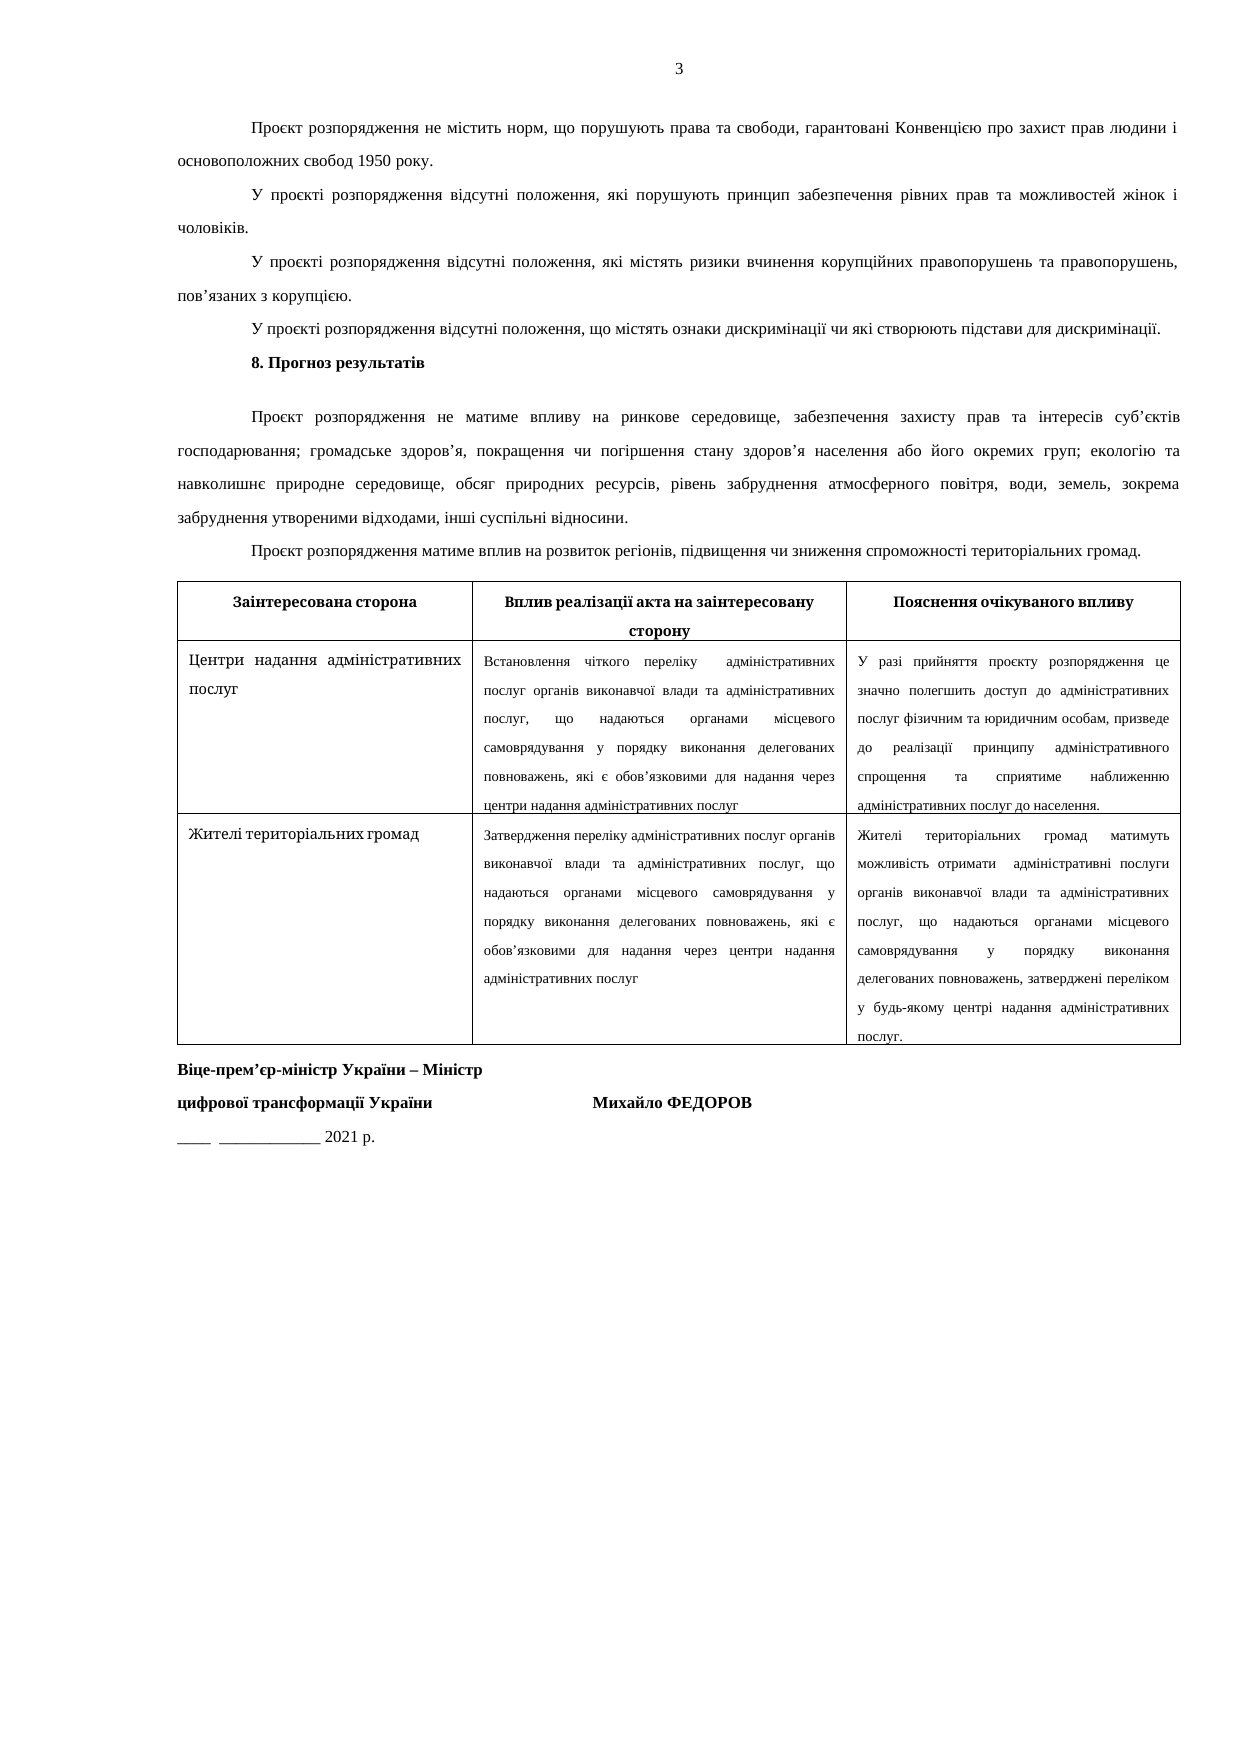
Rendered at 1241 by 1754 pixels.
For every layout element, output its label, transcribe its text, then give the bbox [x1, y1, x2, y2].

text У проєкті розпорядження відсутні положення, які порушують принцип забезпечення рівних прав та можливостей жінок і чоловіків. [177, 171, 1180, 238]
table_cell Жителі територіальних громад [178, 814, 472, 1044]
table_cell Центри надання адміністративних послуг [178, 641, 472, 813]
table_cell Жителі територіальних громад матимуть можливість отримати адміністративні послуги органів виконавчої влади та адміністративних послуг, що надаються органами місцевого самоврядування у порядку виконання делегованих повноважень, затверджені переліком у будь-якому центрі надання адміністративних послуг. [847, 814, 1180, 1044]
table_header Вплив реалізації акта на заінтересовану сторону [473, 582, 846, 640]
text ____ ____________ 2021 р. [177, 1112, 1181, 1146]
table_cell Затвердження переліку адміністративних послуг органів виконавчої влади та адміністративних послуг, що надаються органами місцевого самоврядування у порядку виконання делегованих повноважень, які є обов’язковими для надання через центри надання адміністративних послуг [473, 814, 846, 1044]
text Проєкт розпорядження не містить норм, що порушують права та свободи, гарантовані Конвенцією про захист прав людини і основоположних свобод 1950 року. [177, 103, 1180, 171]
text У проєкті розпорядження відсутні положення, що містять ознаки дискримінації чи які створюють підстави для дискримінації. [177, 305, 1180, 338]
text Проєкт розпорядження матиме вплив на розвиток регіонів, підвищення чи зниження спроможності територіальних громад. [177, 527, 1181, 560]
text Проєкт розпорядження не матиме впливу на ринкове середовище, забезпечення захисту прав та інтересів суб’єктів господарювання; громадське здоров’я, покращення чи погіршення стану здоров’я населення або його окремих груп; екологію та навколишнє природне середовище, обсяг природних ресурсів, рівень забруднення атмосферного повітря, води, земель, зокрема забруднення утвореними відходами, інші суспільні відносини. [177, 393, 1181, 527]
table_cell У разі прийняття проєкту розпорядження це значно полегшить доступ до адміністративних послуг фізичним та юридичним особам, призведе до реалізації принципу адміністративного спрощення та сприятиме наближенню адміністративних послуг до населення. [847, 641, 1180, 813]
text У проєкті розпорядження відсутні положення, які містять ризики вчинення корупційних правопорушень та правопорушень, пов’язаних з корупцією. [177, 238, 1180, 305]
text Віце-прем’єр-міністр України – Міністр [177, 1045, 1181, 1079]
text 8. Прогноз результатів [177, 338, 1181, 372]
table_cell Встановлення чіткого переліку адміністративних послуг органів виконавчої влади та адміністративних послуг, що надаються органами місцевого самоврядування у порядку виконання делегованих повноважень, які є обов’язковими для надання через центри надання адміністративних послуг [473, 641, 846, 813]
table_header Заінтересована сторона [178, 582, 472, 640]
table_header Пояснення очікуваного впливу [847, 582, 1180, 640]
text цифрової трансформації України Михайло ФЕДОРОВ [177, 1079, 1181, 1112]
